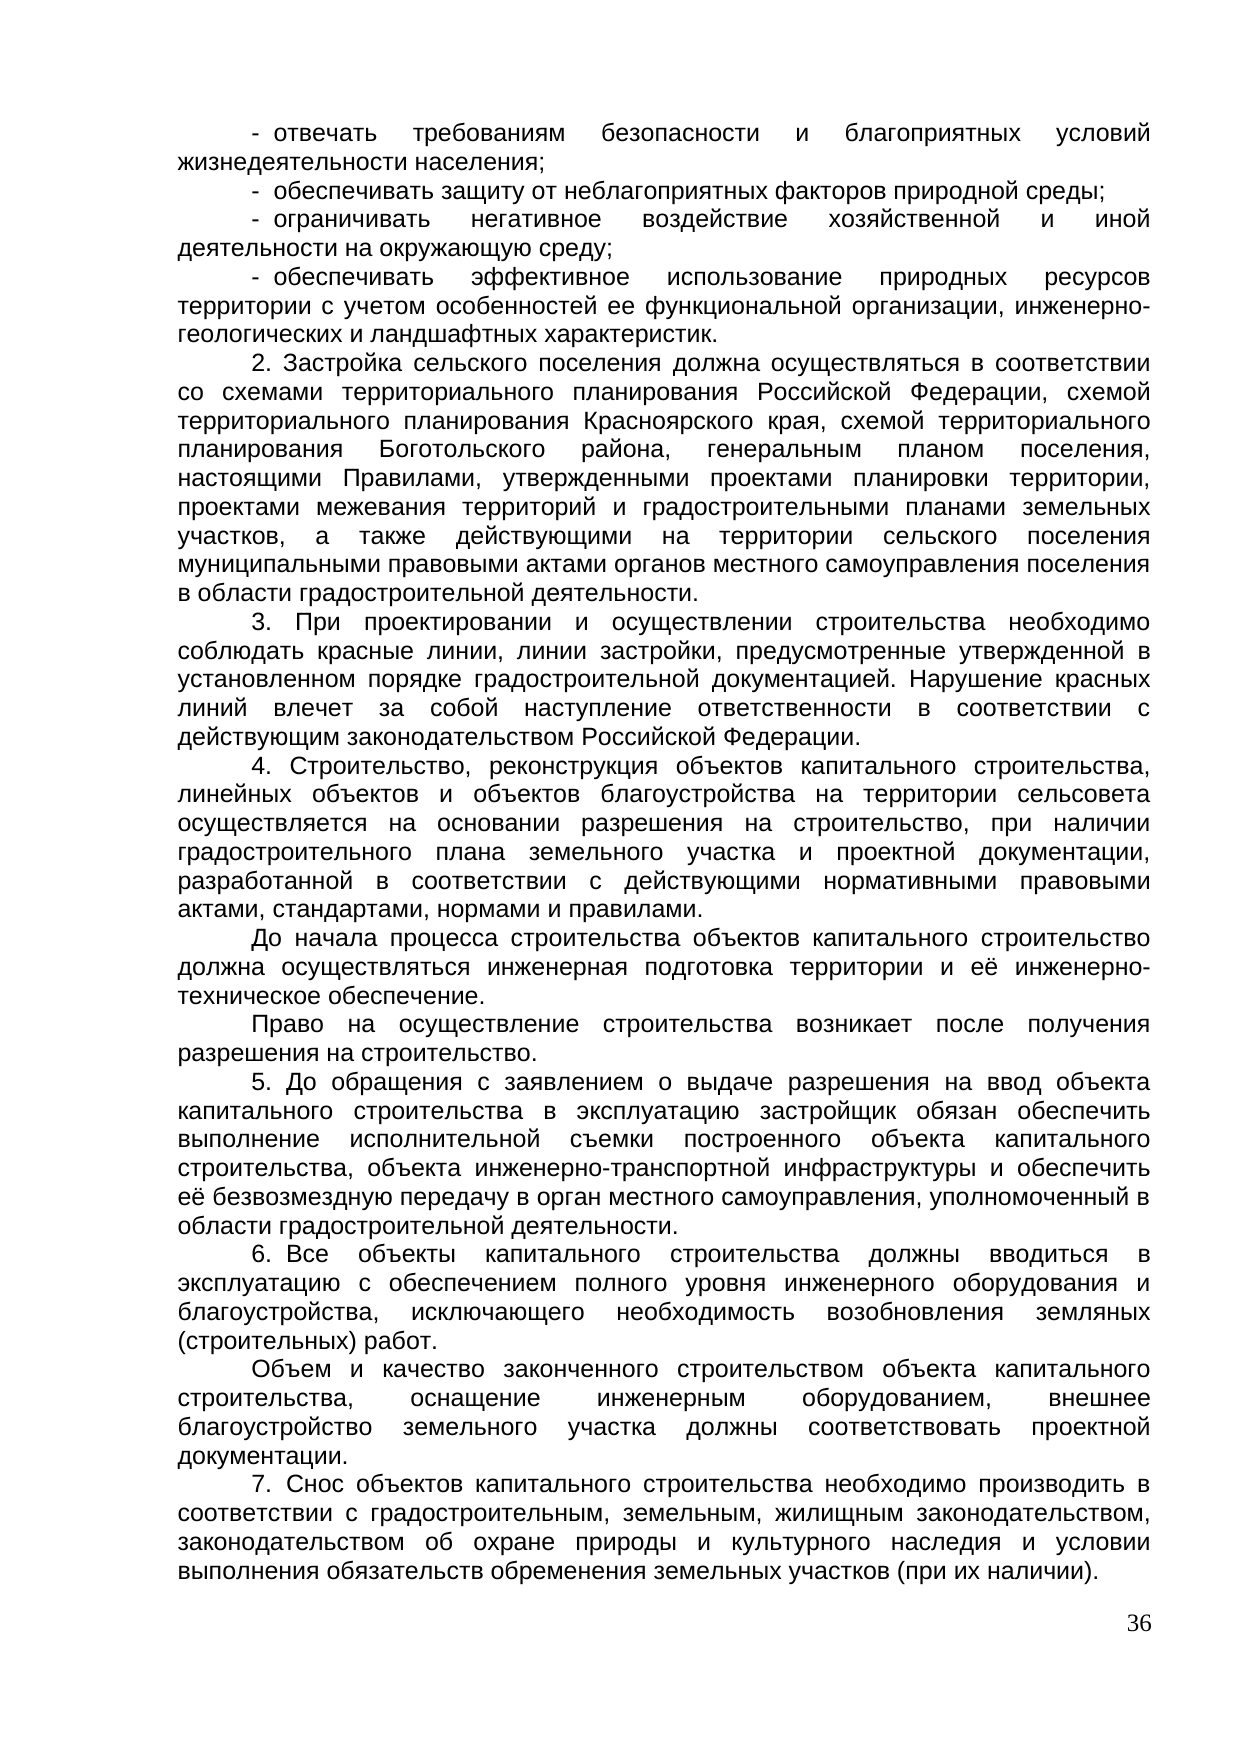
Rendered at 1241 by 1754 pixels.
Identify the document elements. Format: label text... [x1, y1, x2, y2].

text 3. При проектировании и осуществлении строительства необходимо соблюдать красные линии, линии застройки, предусмотренные утвержденной в установленном порядке градостроительной документацией. Нарушение красных линий влечет за собой наступление ответственности в соответствии с действующим законодательством Российской Федерации. [177, 607, 1152, 751]
text - ограничивать негативное воздействие хозяйственной и иной деятельности на окружающую среду; [177, 204, 1152, 262]
text Объем и качество законченного строительством объекта капитального строительства, оснащение инженерным оборудованием, внешнее благоустройство земельного участка должны соответствовать проектной документации. [177, 1354, 1152, 1469]
text - обеспечивать эффективное использование природных ресурсов территории с учетом особенностей ее функциональной организации, инженерно-геологических и ландшафтных характеристик. [177, 262, 1152, 348]
text 7. Снос объектов капитального строительства необходимо производить в соответствии с градостроительным, земельным, жилищным законодательством, законодательством об охране природы и культурного наследия и условии выполнения обязательств обременения земельных участков (при их наличии). [177, 1469, 1152, 1584]
text До начала процесса строительства объектов капитального строительство должна осуществляться инженерная подготовка территории и её инженерно-техническое обеспечение. [177, 923, 1152, 1009]
text - отвечать требованиям безопасности и благоприятных условий жизнедеятельности населения; [177, 118, 1152, 176]
text 4. Строительство, реконструкция объектов капитального строительства, линейных объектов и объектов благоустройства на территории сельсовета осуществляется на основании разрешения на строительство, при наличии градостроительного плана земельного участка и проектной документации, разработанной в соответствии с действующими нормативными правовыми актами, стандартами, нормами и правилами. [177, 751, 1152, 923]
text 2. Застройка сельского поселения должна осуществляться в соответствии со схемами территориального планирования Российской Федерации, схемой территориального планирования Красноярского края, схемой территориального планирования Боготольского района, генеральным планом поселения, настоящими Правилами, утвержденными проектами планировки территории, проектами межевания территорий и градостроительными планами земельных участков, а также действующими на территории сельского поселения муниципальными правовыми актами органов местного самоуправления поселения в области градостроительной деятельности. [177, 348, 1152, 607]
text Право на осуществление строительства возникает после получения разрешения на строительство. [177, 1009, 1152, 1067]
text 6. Все объекты капитального строительства должны вводиться в эксплуатацию с обеспечением полного уровня инженерного оборудования и благоустройства, исключающего необходимость возобновления земляных (строительных) работ. [177, 1239, 1152, 1354]
text - обеспечивать защиту от неблагоприятных факторов природной среды; [177, 176, 1152, 204]
text 5. До обращения с заявлением о выдаче разрешения на ввод объекта капитального строительства в эксплуатацию застройщик обязан обеспечить выполнение исполнительной съемки построенного объекта капитального строительства, объекта инженерно-транспортной инфраструктуры и обеспечить её безвозмездную передачу в орган местного самоуправления, уполномоченный в области градостроительной деятельности. [177, 1067, 1152, 1239]
